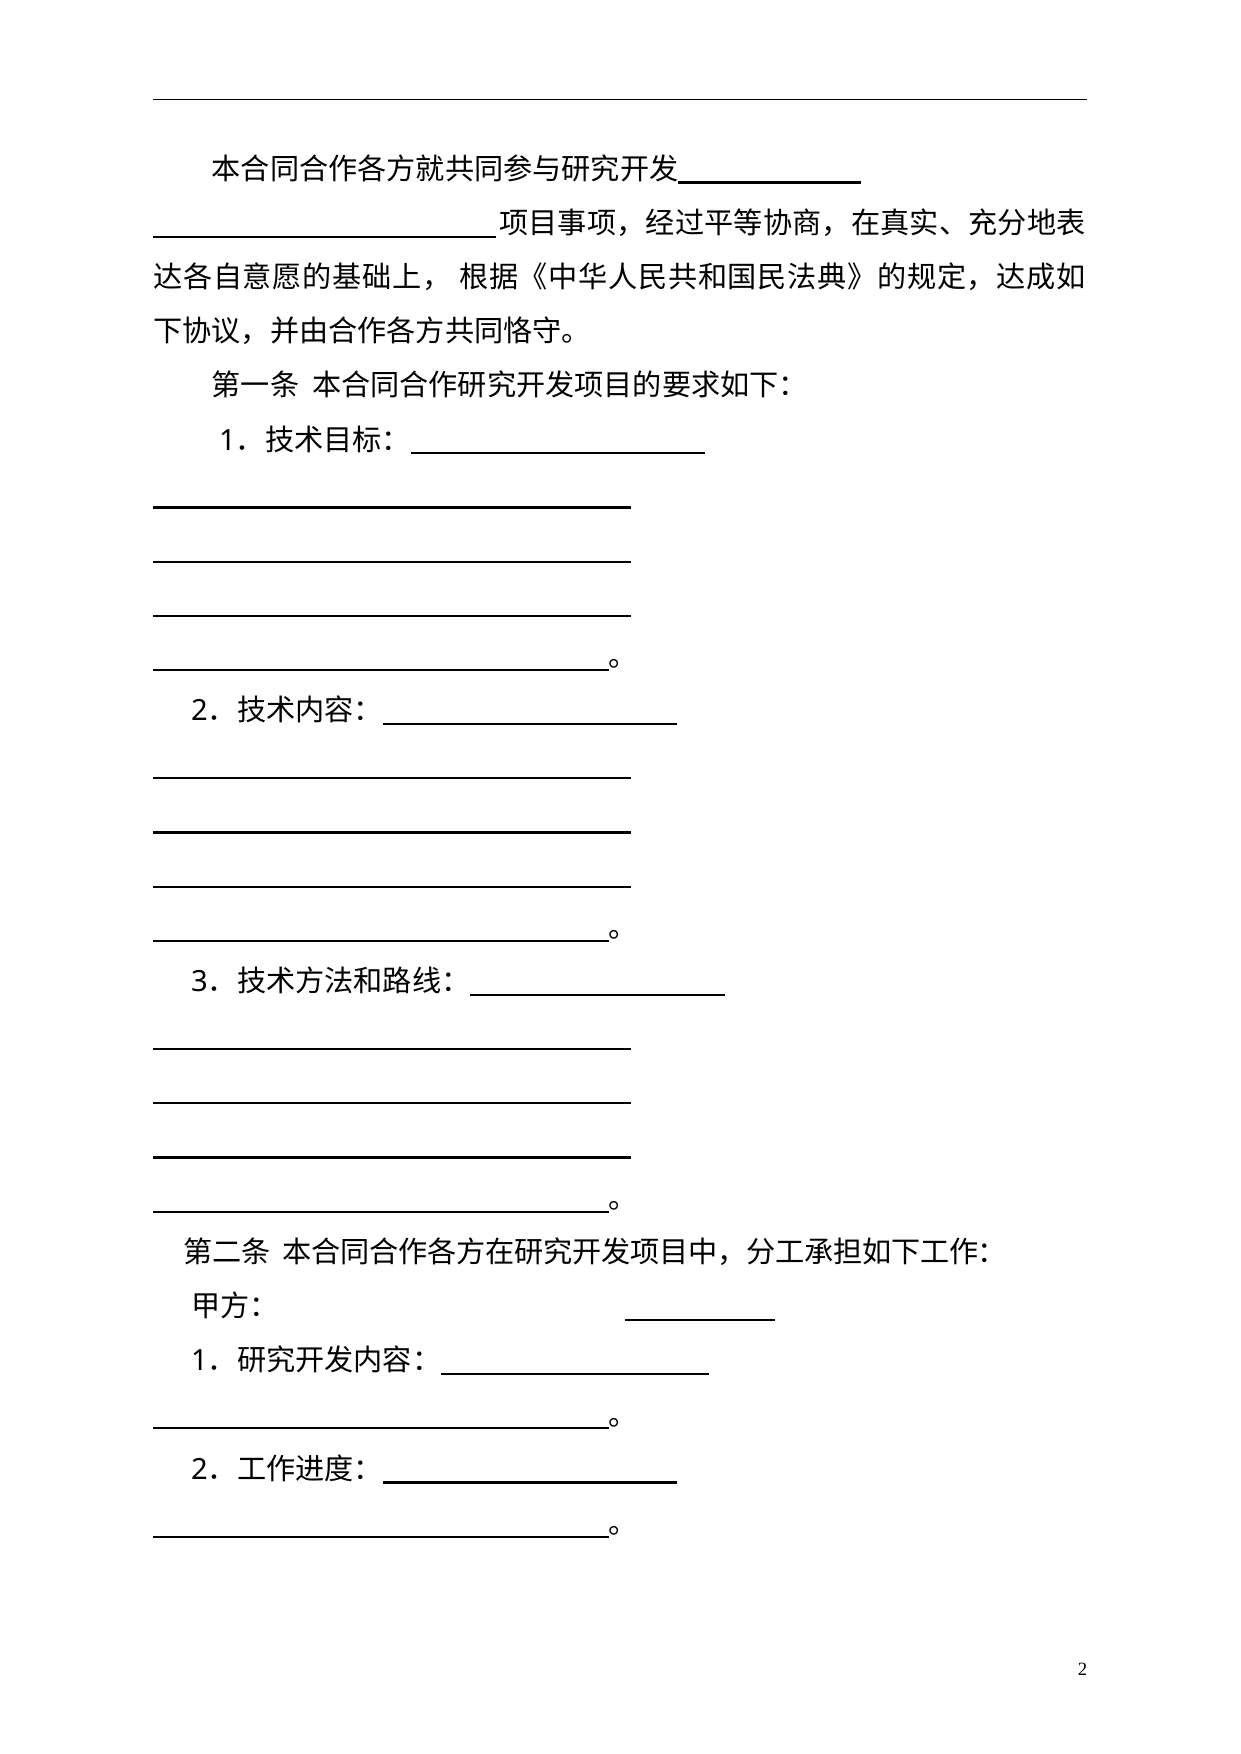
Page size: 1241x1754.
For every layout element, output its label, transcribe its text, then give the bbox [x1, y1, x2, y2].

text 1．研究开发内容： [153, 1327, 1087, 1382]
list 项目事项，经过平等协商，在真实、充分地表达各自意愿的基础上， 根据《中华人民共和国民法典》的规定，达成如下协议，并由合作各方共同恪守。 [153, 190, 1087, 352]
text 1．技术目标： [153, 407, 1087, 461]
text 第一条 本合同合作研究开发项目的要求如下： [153, 352, 1087, 407]
text 3．技术方法和路线： [153, 948, 1087, 1002]
text 本合同合作各方就共同参与研究开发 [153, 136, 1087, 190]
text 。 [153, 623, 1087, 677]
text 。 [153, 1490, 1087, 1544]
text 2．工作进度： [153, 1436, 1087, 1490]
text 。 [153, 1165, 1087, 1219]
text 第二条 本合同合作各方在研究开发项目中，分工承担如下工作： [153, 1219, 1087, 1273]
text 甲方： [153, 1273, 1087, 1327]
text 2．技术内容： [153, 677, 1087, 732]
text 。 [153, 1382, 1087, 1436]
text 。 [153, 894, 1087, 948]
